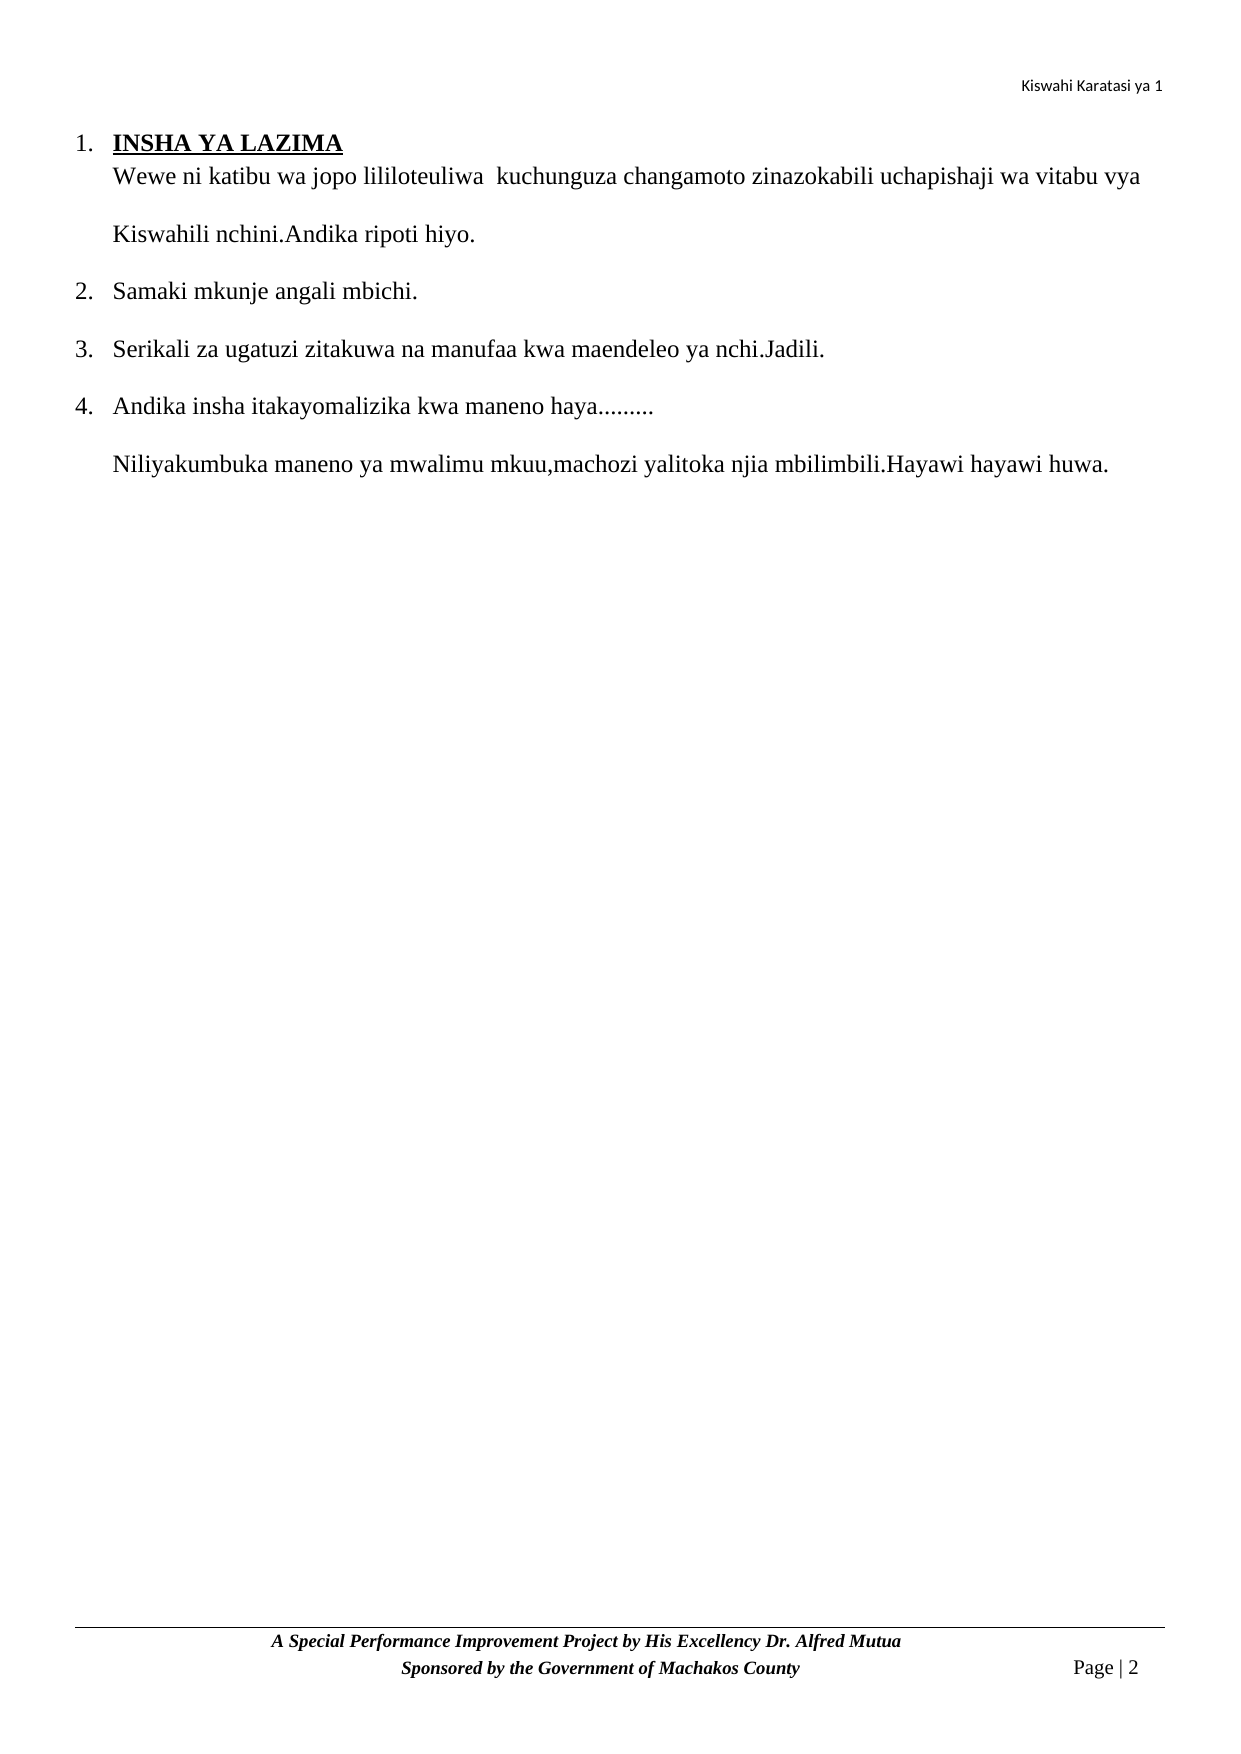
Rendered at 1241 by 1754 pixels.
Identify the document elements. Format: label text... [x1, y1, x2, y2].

text Niliyakumbuka maneno ya mwalimu mkuu,machozi yalitoka njia mbilimbili.Hayawi hayawi huwa. [75, 449, 1165, 478]
text Wewe ni katibu wa jopo lililoteuliwa kuchunguza changamoto zinazokabili uchapishaji wa vitabu vya [75, 161, 1165, 190]
text 4. Andika insha itakayomalizika kwa maneno haya......... [75, 391, 1165, 420]
text 2. Samaki mkunje angali mbichi. [75, 276, 1165, 305]
text 1. INSHA YA LAZIMA [75, 128, 1165, 157]
text Kiswahili nchini.Andika ripoti hiyo. [75, 219, 1165, 248]
text 3. Serikali za ugatuzi zitakuwa na manufaa kwa maendeleo ya nchi.Jadili. [75, 334, 1165, 363]
